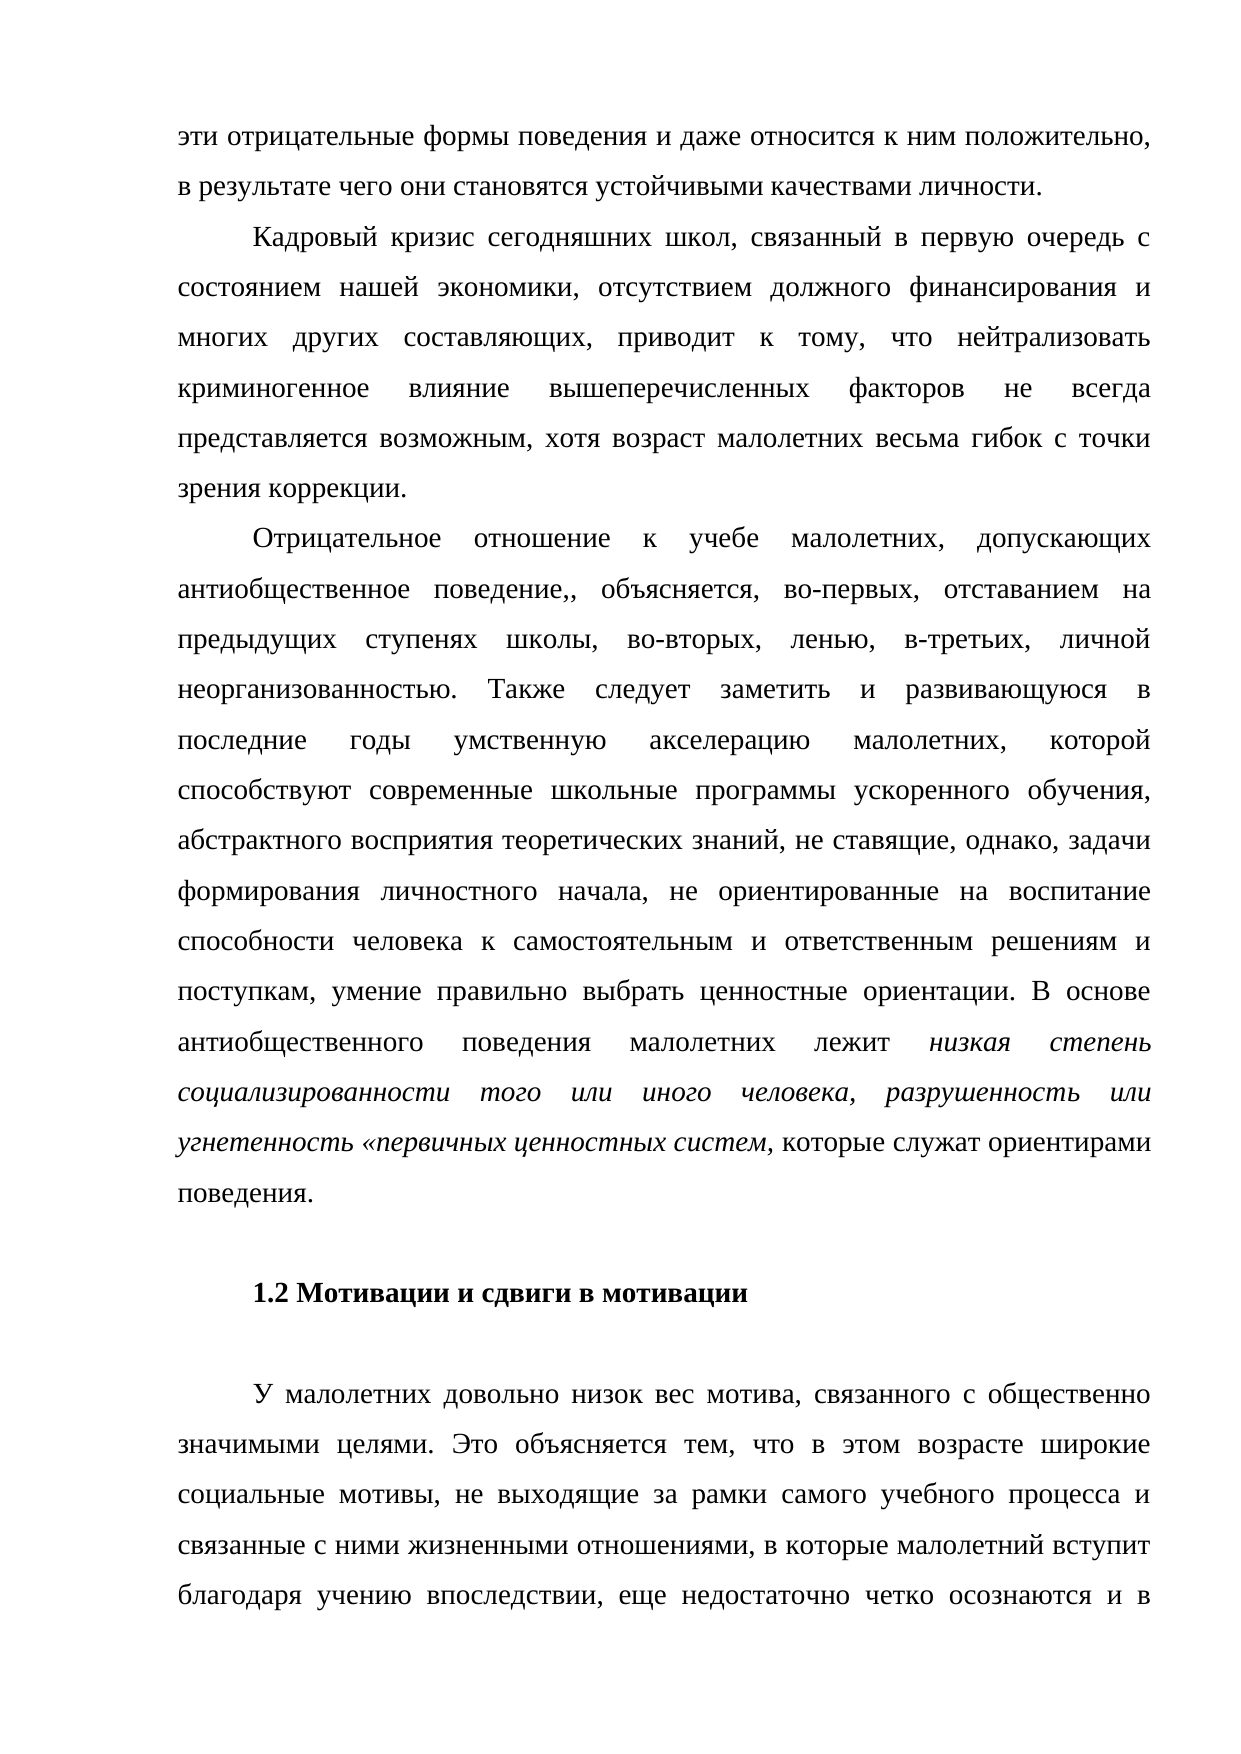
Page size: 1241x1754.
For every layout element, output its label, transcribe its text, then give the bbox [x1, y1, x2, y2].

text Отрицательное отношение к учебе малолетних, допускающих антиобщественное поведение,, объясняется, во-первых, отставанием на предыдущих ступенях школы, во-вторых, ленью, в-третьих, личной неорганизованностью. Также следует заметить и развивающуюся в последние годы умственную акселерацию малолетних, которой способствуют современные школьные программы ускоренного обучения, абстрактного восприятия теоретических знаний, не ставящие, однако, задачи формирования личностного начала, не ориентированные на воспитание способности человека к самостоятельным и ответственным решениям и поступкам, умение правильно выбрать ценностные ориентации. В основе антиобщественного поведения малолетних лежит низкая степень социализированности того или иного человека, разрушенность или угнетенность «первичных ценностных систем, которые служат ориентирами поведения. [177, 521, 1152, 1208]
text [177, 118, 1152, 202]
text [177, 1376, 1152, 1611]
text 1.2 Мотивации и сдвиги в мотивации [177, 1275, 1152, 1309]
text Кадровый кризис сегодняшних школ, связанный в первую очередь с состоянием нашей экономики, отсутствием должного финансирования и многих других составляющих, приводит к тому, что нейтрализовать криминогенное влияние вышеперечисленных факторов не всегда представляется возможным, хотя возраст малолетних весьма гибок с точки зрения коррекции. [177, 219, 1152, 504]
